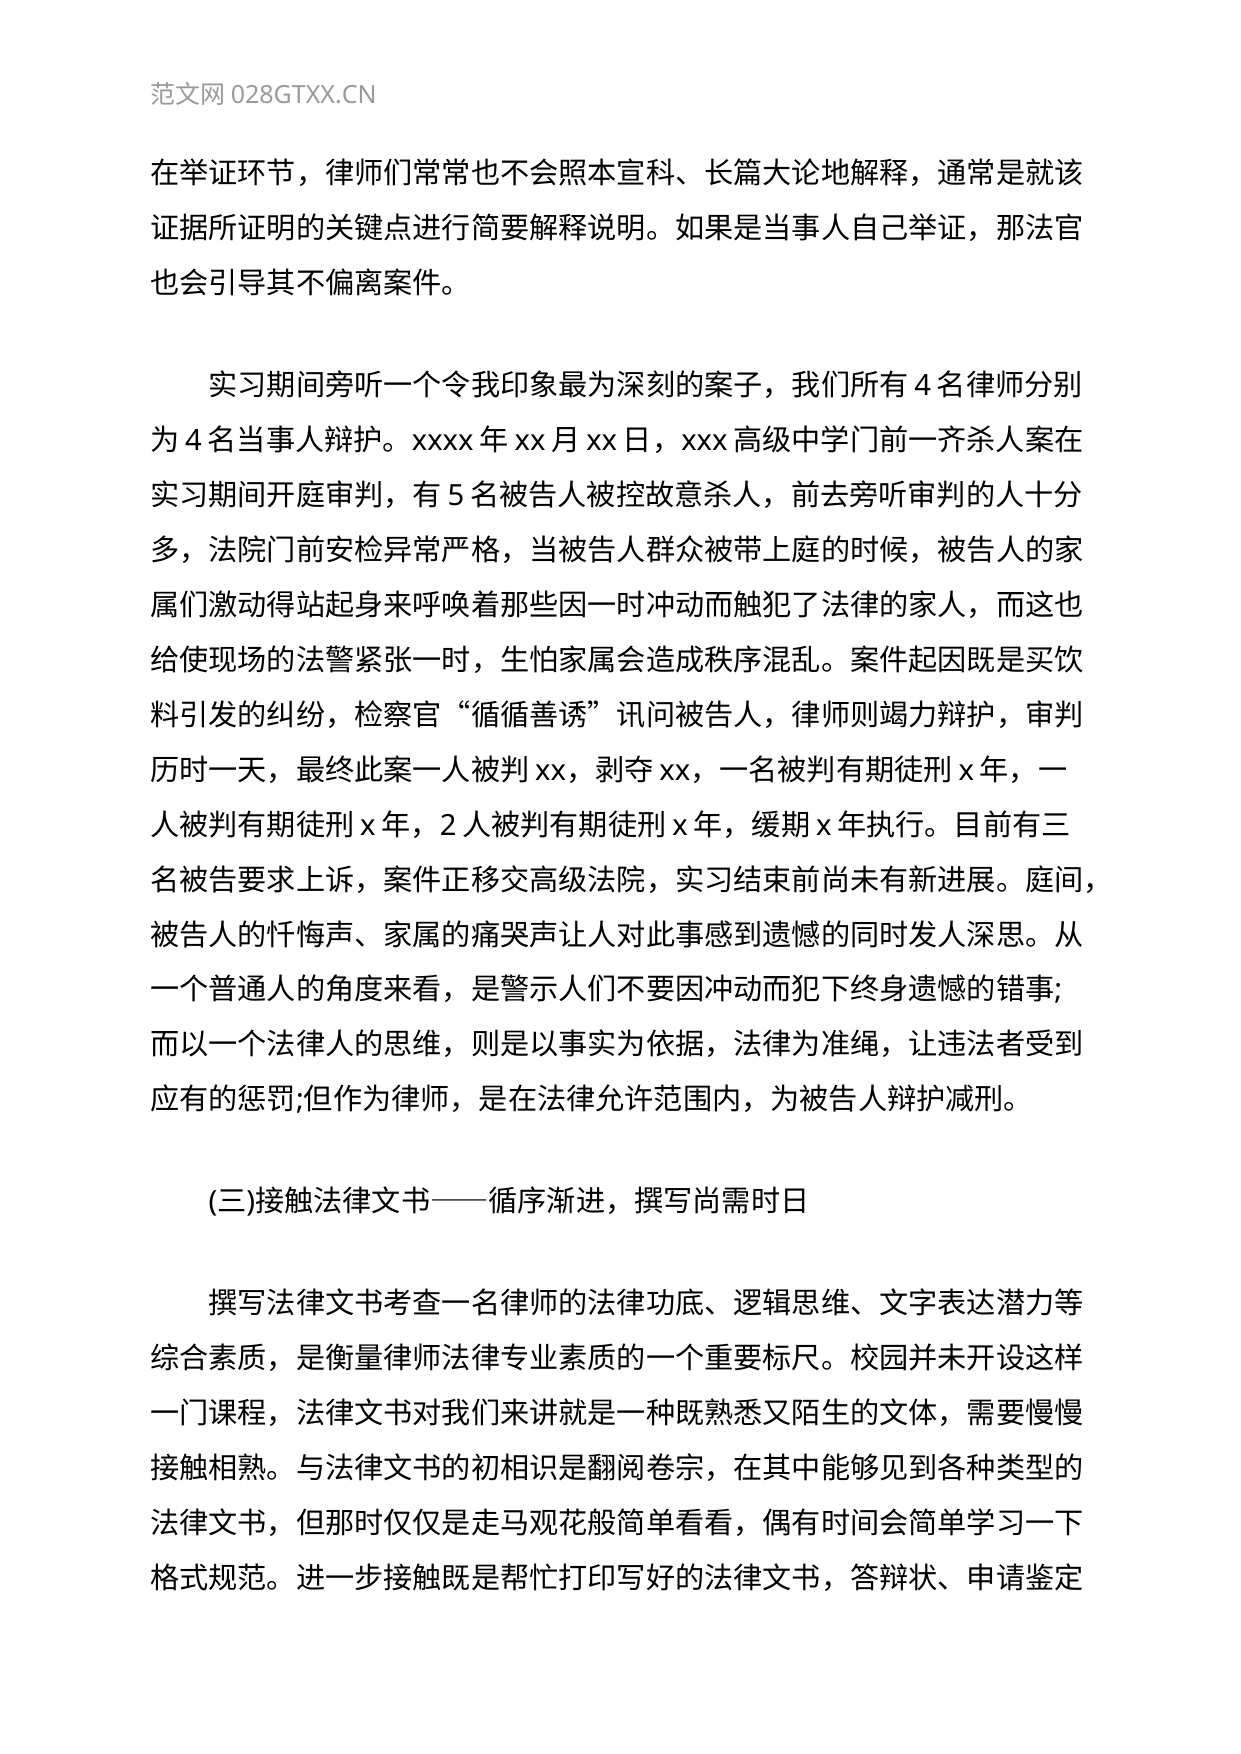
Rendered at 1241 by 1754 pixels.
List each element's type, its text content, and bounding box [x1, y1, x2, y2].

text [150, 1280, 1090, 1597]
text (三)接触法律文书——循序渐进，撰写尚需时日 [150, 1178, 1090, 1220]
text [150, 150, 1090, 302]
text 实习期间旁听一个令我印象最为深刻的案子，我们所有4名律师分别为4名当事人辩护。xxxx年xx月xx日，xxx高级中学门前一齐杀人案在实习期间开庭审判，有5名被告人被控故意杀人，前去旁听审判的人十分多，法院门前安检异常严格，当被告人群众被带上庭的时候，被告人的家属们激动得站起身来呼唤着那些因一时冲动而触犯了法律的家人，而这也给使现场的法警紧张一时，生怕家属会造成秩序混乱。案件起因既是买饮料引发的纠纷，检察官“循循善诱”讯问被告人，律师则竭力辩护，审判历时一天，最终此案一人被判xx，剥夺xx，一名被判有期徒刑x年，一人被判有期徒刑x年，2人被判有期徒刑x年，缓期x年执行。目前有三名被告要求上诉，案件正移交高级法院，实习结束前尚未有新进展。庭间，被告人的忏悔声、家属的痛哭声让人对此事感到遗憾的同时发人深思。从一个普通人的角度来看，是警示人们不要因冲动而犯下终身遗憾的错事;而以一个法律人的思维，则是以事实为依据，法律为准绳，让违法者受到应有的惩罚;但作为律师，是在法律允许范围内，为被告人辩护减刑。 [150, 362, 1090, 1118]
